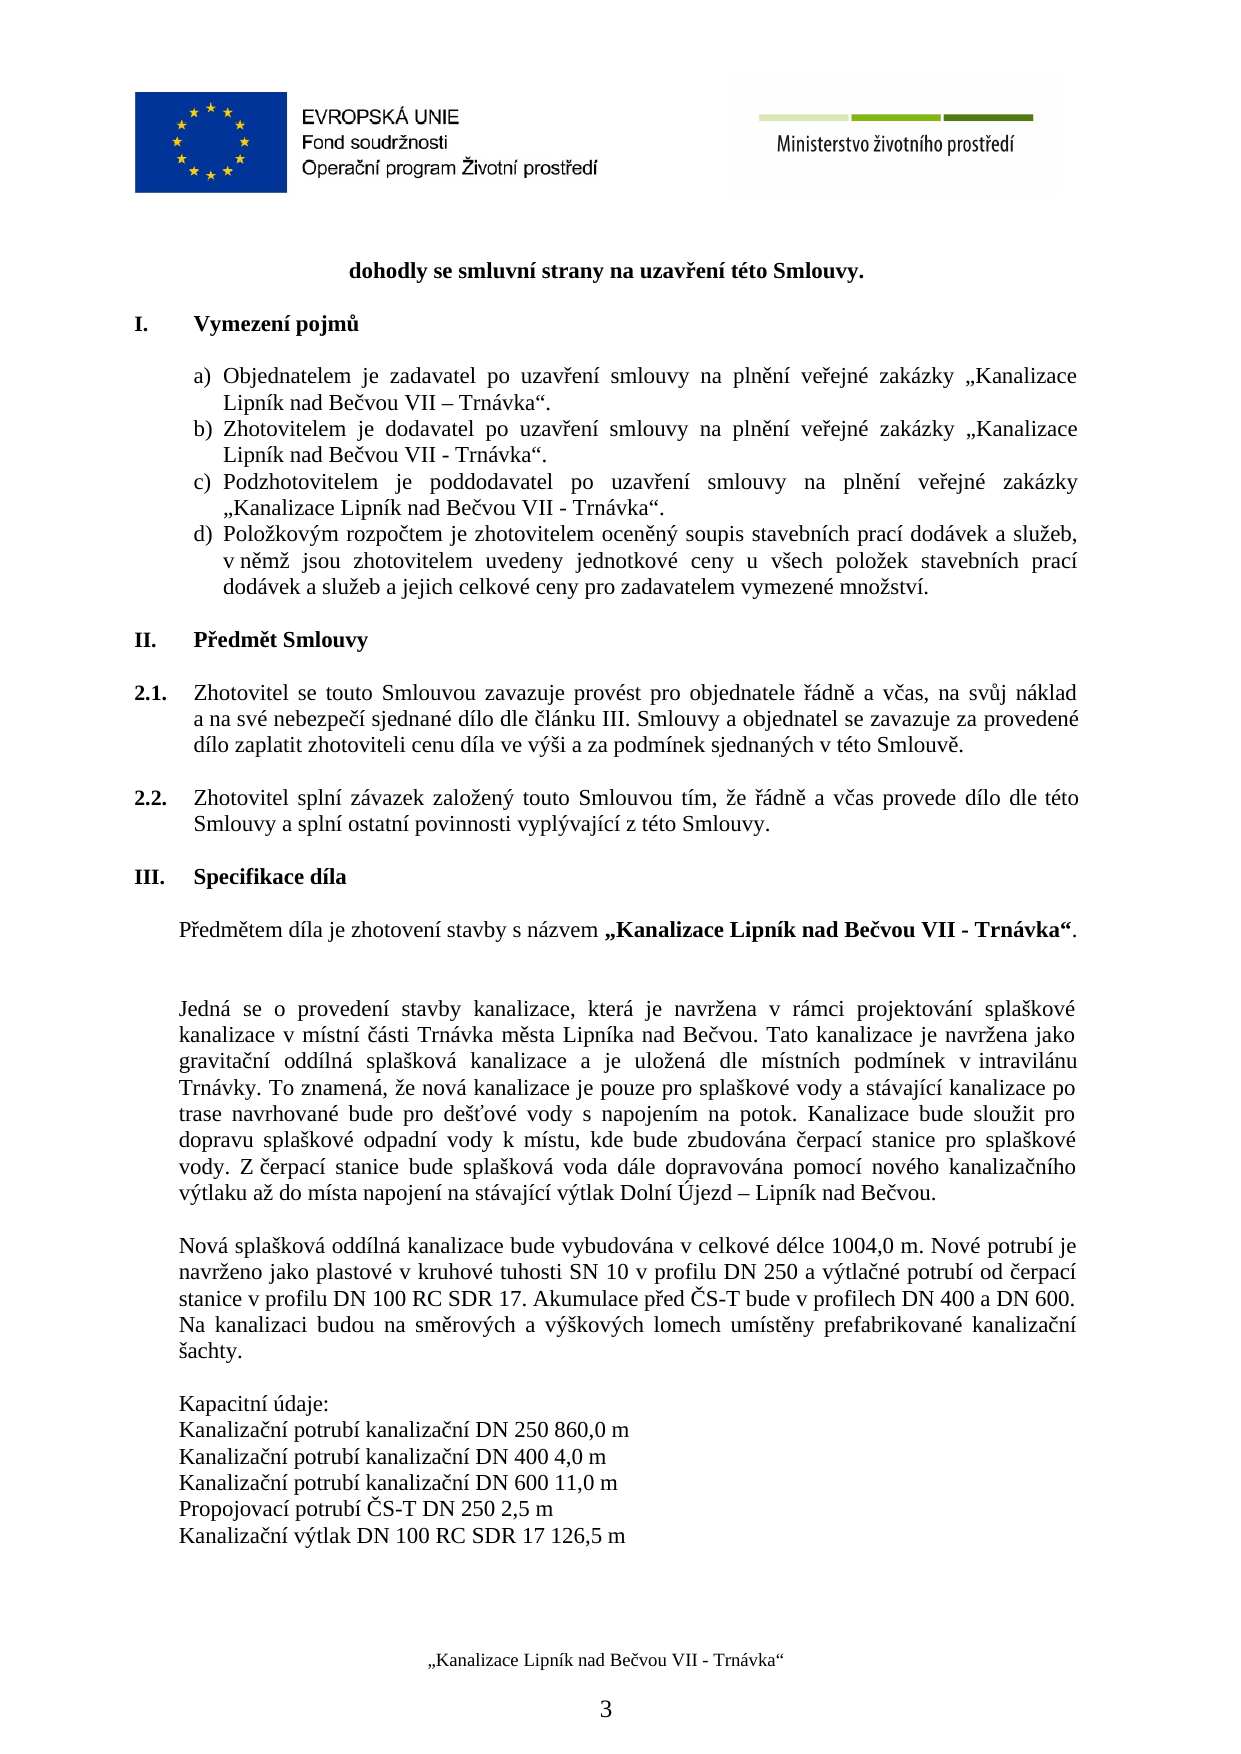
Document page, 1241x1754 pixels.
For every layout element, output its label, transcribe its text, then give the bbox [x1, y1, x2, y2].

text Kanalizační výtlak DN 100 RC SDR 17 126,5 m [178, 1522, 1077, 1548]
text Kapacitní údaje: [178, 1390, 1077, 1416]
list Specifikace díla [134, 863, 1079, 889]
text dohodly se smluvní strany na uzavření této Smlouvy. [134, 257, 1079, 283]
text Nová splašková oddílná kanalizace bude vybudována v celkové délce 1004,0 m. Nové potrubí je navrženo jako plastové v kruhové tuhosti SN 10 v profilu DN 250 a výtlačné potrubí od čerpací stanice v profilu DN 100 RC SDR 17. Akumulace před ČS-T bude v profilech DN 400 a DN 600. Na kanalizaci budou na směrových a výškových lomech umístěny prefabrikované kanalizační šachty. [178, 1232, 1077, 1364]
list Zhotovitel splní závazek založený touto Smlouvou tím, že řádně a včas provede dílo dle této Smlouvy a splní ostatní povinnosti vyplývající z této Smlouvy. [134, 784, 1079, 837]
text a) Objednatelem je zadavatel po uzavření smlouvy na plnění veřejné zakázky „Kanalizace Lipník nad Bečvou VII – Trnávka“. [193, 362, 1079, 415]
list Zhotovitel se touto Smlouvou zavazuje provést pro objednatele řádně a včas, na svůj náklad a na své nebezpečí sjednané dílo dle článku III. Smlouvy a objednatel se zavazuje za provedené dílo zaplatit zhotoviteli cenu díla ve výši a za podmínek sjednaných v této Smlouvě. [134, 678, 1079, 758]
text Jedná se o provedení stavby kanalizace, která je navržena v rámci projektování splaškové kanalizace v místní části Trnávka města Lipníka nad Bečvou. Tato kanalizace je navržena jako gravitační oddílná splašková kanalizace a je uložená dle místních podmínek v intravilánu Trnávky. To znamená, že nová kanalizace je pouze pro splaškové vody a stávající kanalizace po trase navrhované bude pro dešťové vody s napojením na potok. Kanalizace bude sloužit pro dopravu splaškové odpadní vody k místu, kde bude zbudována čerpací stanice pro splaškové vody. Z čerpací stanice bude splašková voda dále dopravována pomocí nového kanalizačního výtlaku až do místa napojení na stávající výtlak Dolní Újezd – Lipník nad Bečvou. [178, 995, 1077, 1206]
picture [134, 92, 609, 197]
text d) Položkovým rozpočtem je zhotovitelem oceněný soupis stavebních prací dodávek a služeb, v němž jsou zhotovitelem uvedeny jednotkové ceny u všech položek stavebních prací dodávek a služeb a jejich celkové ceny pro zadavatelem vymezené množství. [193, 520, 1079, 599]
list Vymezení pojmů [134, 309, 1079, 336]
text c) Podzhotovitelem je poddodavatel po uzavření smlouvy na plnění veřejné zakázky „Kanalizace Lipník nad Bečvou VII - Trnávka“. [193, 468, 1079, 520]
text Předmětem díla je zhotovení stavby s názvem „Kanalizace Lipník nad Bečvou VII - Trnávka“. [178, 916, 1077, 968]
text Kanalizační potrubí kanalizační DN 600 11,0 m [178, 1469, 1077, 1496]
text Propojovací potrubí ČS-T DN 250 2,5 m [178, 1496, 1077, 1522]
text Kanalizační potrubí kanalizační DN 250 860,0 m [178, 1416, 1077, 1443]
picture [732, 73, 1060, 197]
text Kanalizační potrubí kanalizační DN 400 4,0 m [178, 1443, 1077, 1469]
list Předmět Smlouvy [134, 626, 1079, 652]
text b) Zhotovitelem je dodavatel po uzavření smlouvy na plnění veřejné zakázky „Kanalizace Lipník nad Bečvou VII - Trnávka“. [193, 415, 1079, 468]
